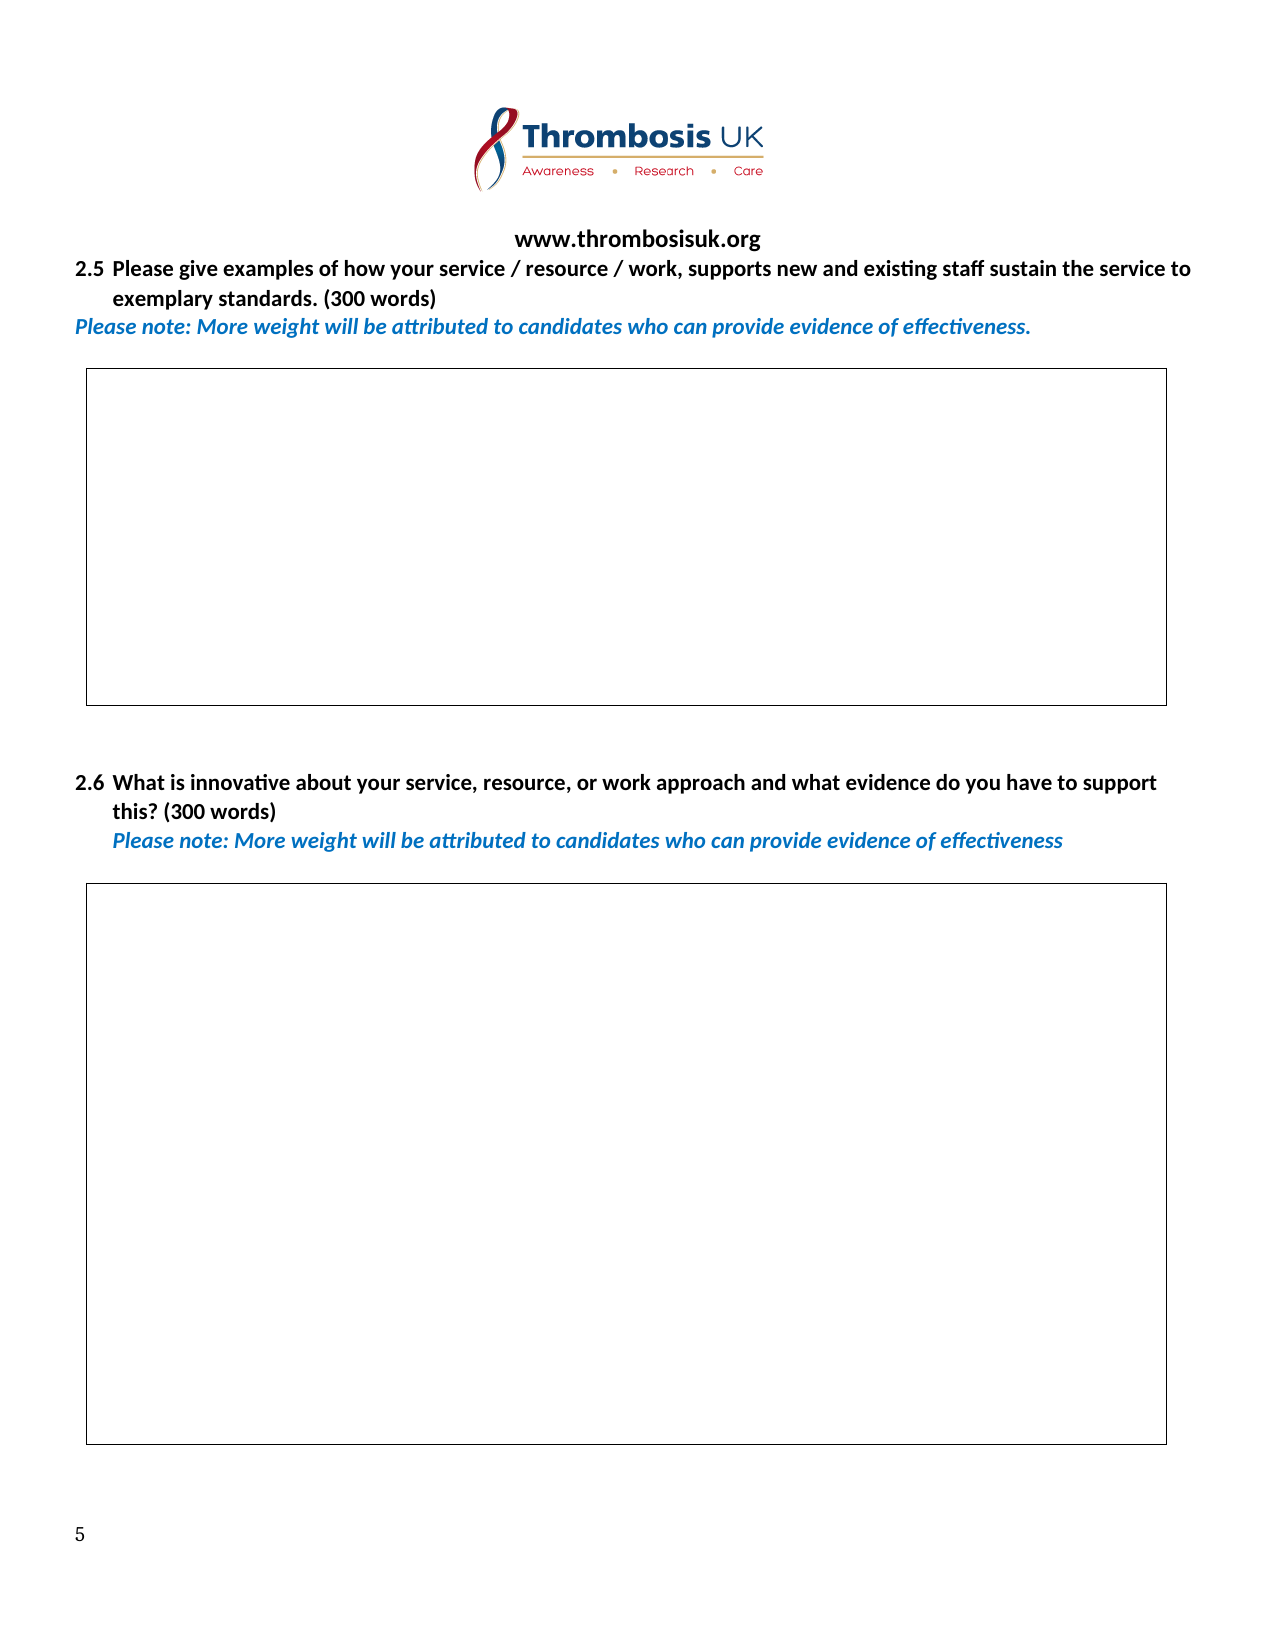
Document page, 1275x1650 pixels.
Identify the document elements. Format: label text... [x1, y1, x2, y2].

list Please give examples of how your service / resource / work, supports new and existing staff sustain the service to exemplary standards. (300 words) [75, 253, 1200, 312]
text Please note: More weight will be attributed to candidates who can provide evidence of effectiveness. [75, 312, 1200, 340]
table_header [87, 369, 1166, 705]
list Please note: More weight will be attributed to candidates who can provide evidence of effectiveness [112, 826, 1200, 855]
picture [470, 75, 767, 223]
table_header [87, 884, 1166, 1444]
list What is innovative about your service, resource, or work approach and what evidence do you have to support this? (300 words) [75, 767, 1200, 826]
